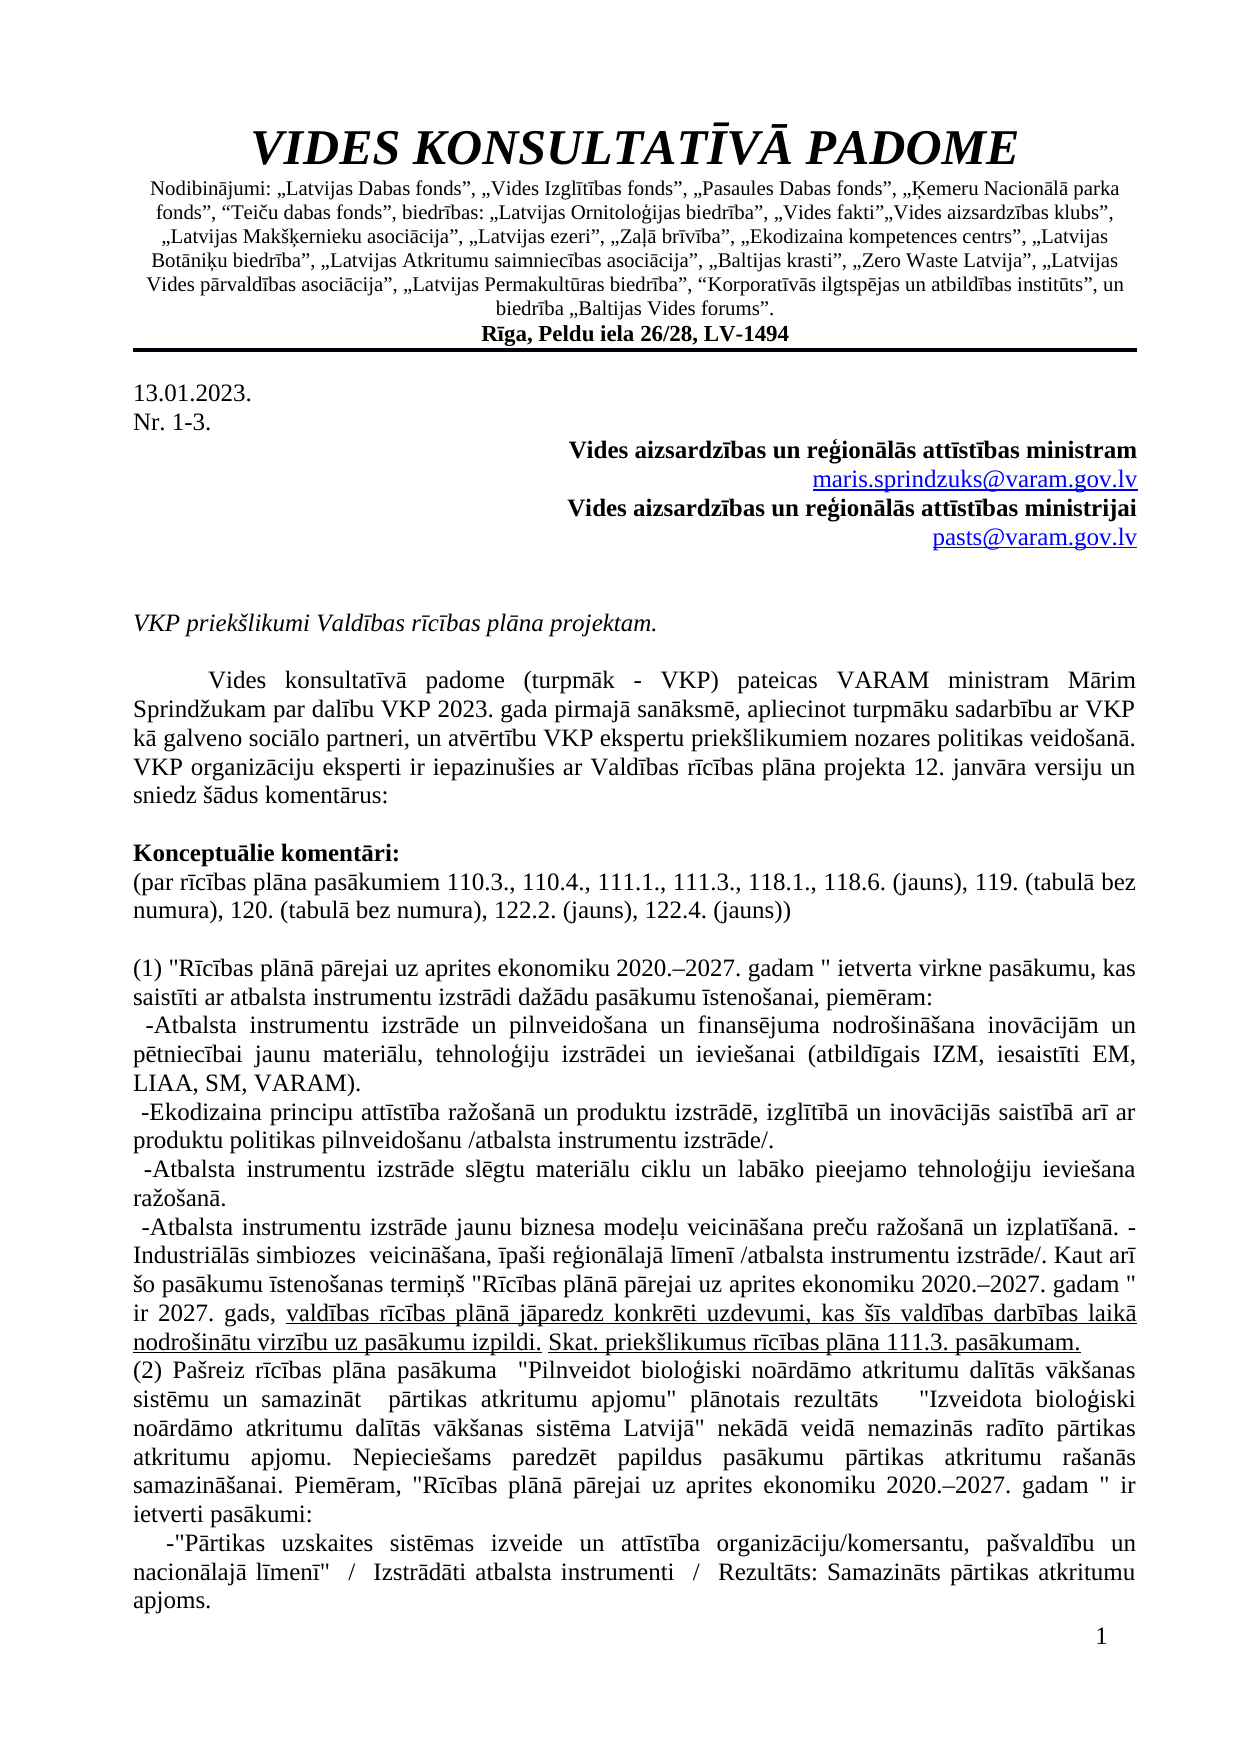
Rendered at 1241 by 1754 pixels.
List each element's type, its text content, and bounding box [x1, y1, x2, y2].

text Vides aizsardzības un reģionālās attīstības ministram [133, 435, 1137, 464]
text VKP priekšlikumi Valdības rīcības plāna projektam. [133, 608, 1137, 637]
text Vides aizsardzības un reģionālās attīstības ministrijai [133, 493, 1137, 522]
subtitle VIDES KONSULTATĪVĀ PADOME [133, 118, 1137, 176]
text Konceptuālie komentāri: [133, 838, 1137, 867]
text (par rīcības plāna pasākumiem 110.3., 110.4., 111.1., 111.3., 118.1., 118.6. (jauns), 119. (tabulā bez numura), 120. (tabulā bez numura), 122.2. (jauns), 122.4. (jauns)) [133, 867, 1137, 924]
text Nr. 1-3. [133, 407, 1137, 435]
text (1) "Rīcības plānā pārejai uz aprites ekonomiku 2020.–2027. gadam " ietverta virkne pasākumu, kas saistīti ar atbalsta instrumentu izstrādi dažādu pasākumu īstenošanai, piemēram: [133, 953, 1137, 1010]
text -Atbalsta instrumentu izstrāde un pilnveidošana un finansējuma nodrošināšana inovācijām un pētniecībai jaunu materiālu, tehnoloģiju izstrādei un ieviešanai (atbildīgais IZM, iesaistīti EM, LIAA, SM, VARAM). [133, 1010, 1137, 1097]
text Nodibinājumi: „Latvijas Dabas fonds”, „Vides Izglītības fonds”, „Pasaules Dabas fonds”, „Ķemeru Nacionālā parka fonds”, “Teiču dabas fonds”, biedrības: „Latvijas Ornitoloģijas biedrība”, „Vides fakti”„Vides aizsardzības klubs”, „Latvijas Makšķernieku asociācija”, „Latvijas ezeri”, „Zaļā brīvība”, „Ekodizaina kompetences centrs”, „Latvijas Botāniķu biedrība”, „Latvijas Atkritumu saimniecības asociācija”, „Baltijas krasti”, „Zero Waste Latvija”, „Latvijas Vides pārvaldības asociācija”, „Latvijas Permakultūras biedrība”, “Korporatīvās ilgtspējas un atbildības institūts”, un biedrība „Baltijas Vides forums”. [133, 176, 1137, 320]
text -Ekodizaina principu attīstība ražošanā un produktu izstrādē, izglītībā un inovācijās saistībā arī ar produktu politikas pilnveidošanu /atbalsta instrumentu izstrāde/. [133, 1097, 1137, 1154]
text (2) Pašreiz rīcības plāna pasākuma "Pilnveidot bioloģiski noārdāmo atkritumu dalītās vākšanas sistēmu un samazināt pārtikas atkritumu apjomu" plānotais rezultāts "Izveidota bioloģiski noārdāmo atkritumu dalītās vākšanas sistēma Latvijā" nekādā veidā nemazinās radīto pārtikas atkritumu apjomu. Nepieciešams paredzēt papildus pasākumu pārtikas atkritumu rašanās samazināšanai. Piemēram, "Rīcības plānā pārejai uz aprites ekonomiku 2020.–2027. gadam " ir ietverti pasākumi: [133, 1355, 1137, 1528]
text pasts@varam.gov.lv [133, 522, 1137, 550]
text 13.01.2023. [133, 378, 1137, 407]
text maris.sprindzuks@varam.gov.lv [133, 464, 1137, 493]
text -Atbalsta instrumentu izstrāde jaunu biznesa modeļu veicināšana preču ražošanā un izplatīšanā. -Industriālās simbiozes veicināšana, īpaši reģionālajā līmenī /atbalsta instrumentu izstrāde/. Kaut arī šo pasākumu īstenošanas termiņš "Rīcības plānā pārejai uz aprites ekonomiku 2020.–2027. gadam " ir 2027. gads, valdības rīcības plānā jāparedz konkrēti uzdevumi, kas šīs valdības darbības laikā nodrošinātu virzību uz pasākumu izpildi. Skat. priekšlikumus rīcības plāna 111.3. pasākumam. [133, 1212, 1137, 1355]
text Rīga, Peldu iela 26/28, LV-1494 [133, 320, 1137, 348]
text -"Pārtikas uzskaites sistēmas izveide un attīstība organizāciju/komersantu, pašvaldību un nacionālajā līmenī" / Izstrādāti atbalsta instrumenti / Rezultāts: Samazināts pārtikas atkritumu apjoms. [133, 1528, 1137, 1614]
text -Atbalsta instrumentu izstrāde slēgtu materiālu ciklu un labāko pieejamo tehnoloģiju ieviešana ražošanā. [133, 1154, 1137, 1212]
text Vides konsultatīvā padome (turpmāk - VKP) pateicas VARAM ministram Mārim Sprindžukam par dalību VKP 2023. gada pirmajā sanāksmē, apliecinot turpmāku sadarbību ar VKP kā galveno sociālo partneri, un atvērtību VKP ekspertu priekšlikumiem nozares politikas veidošanā. VKP organizāciju eksperti ir iepazinušies ar Valdības rīcības plāna projekta 12. janvāra versiju un sniedz šādus komentārus: [133, 665, 1137, 809]
